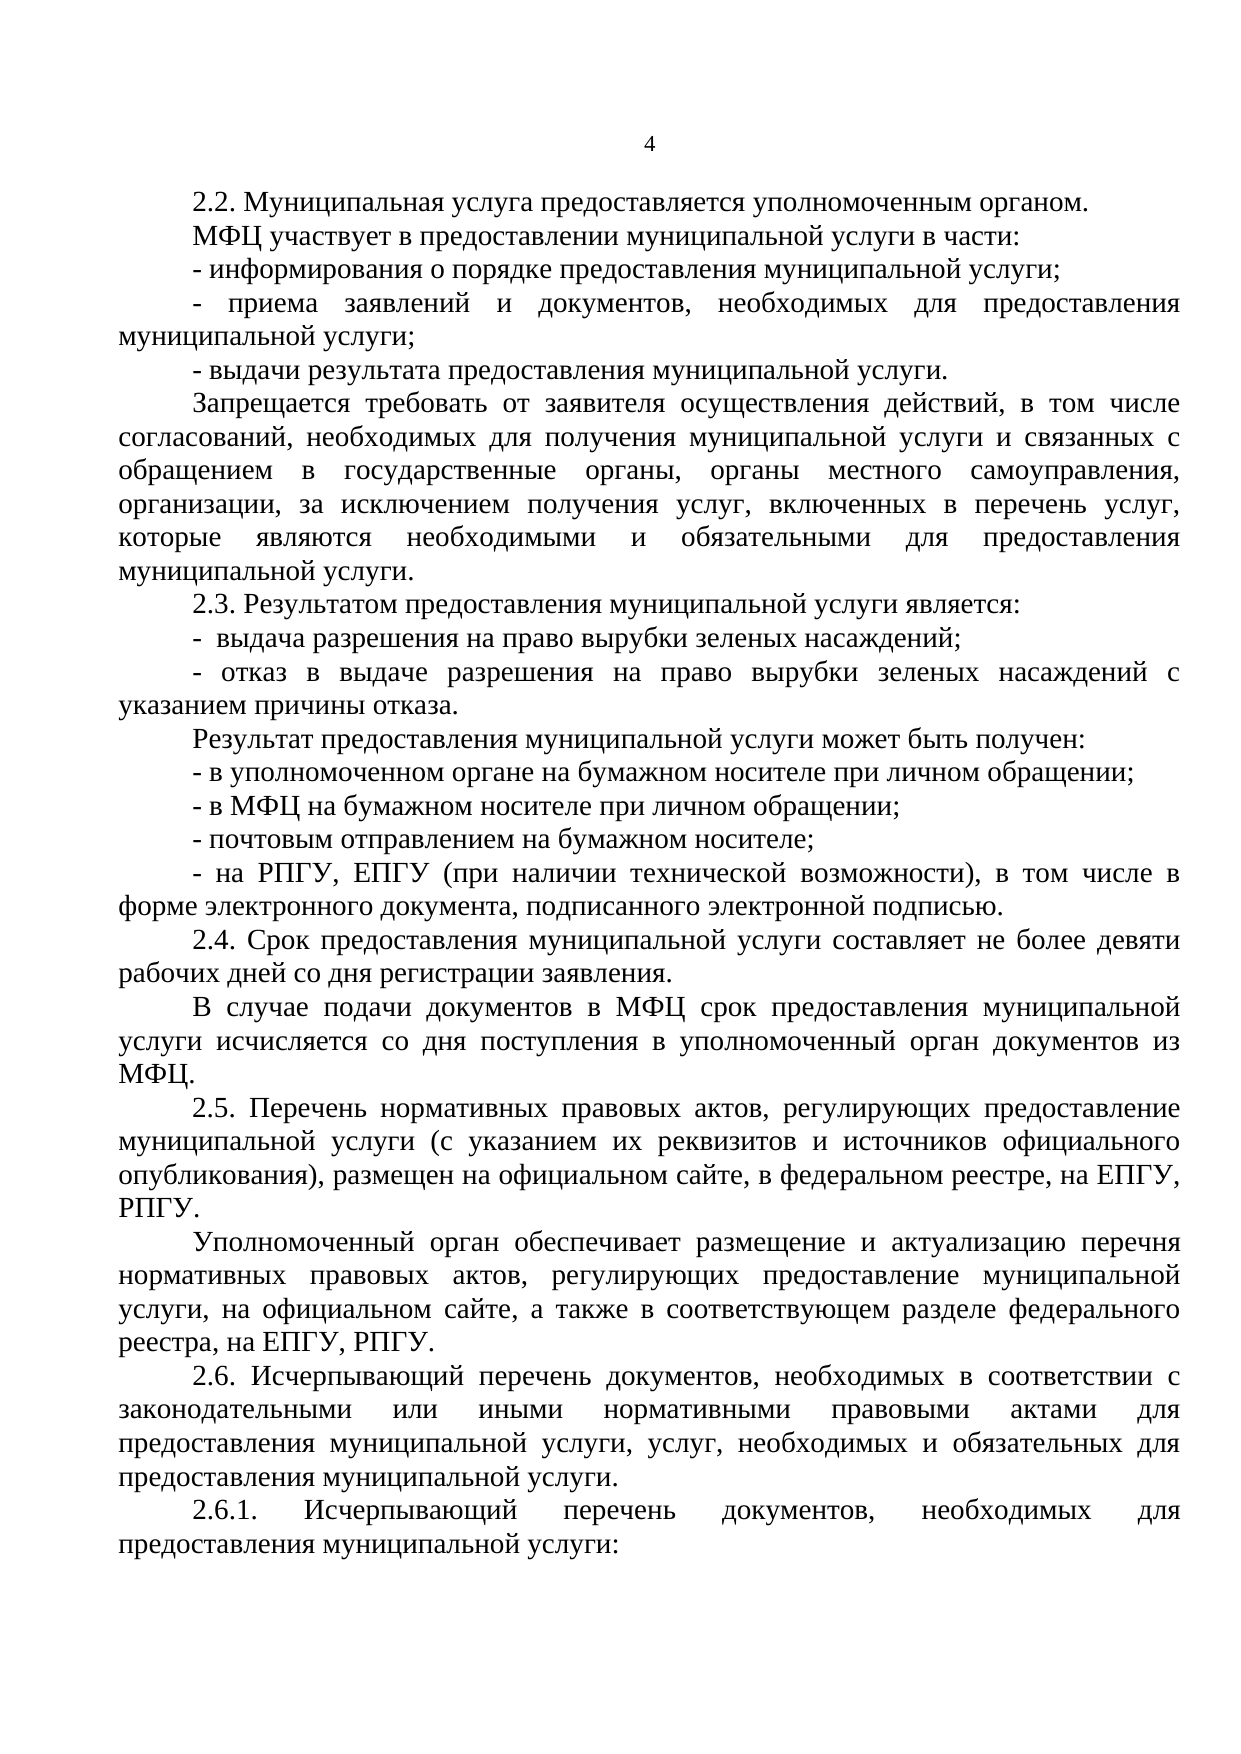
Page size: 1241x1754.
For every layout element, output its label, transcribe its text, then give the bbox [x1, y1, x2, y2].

text - в МФЦ на бумажном носителе при личном обращении; [118, 788, 1181, 821]
text - на РПГУ, ЕПГУ (при наличии технической возможности), в том числе в форме электронного документа, подписанного электронной подписью. [118, 855, 1181, 922]
text - почтовым отправлением на бумажном носителе; [118, 821, 1181, 855]
text Запрещается требовать от заявителя осуществления действий, в том числе согласований, необходимых для получения муниципальной услуги и связанных с обращением в государственные органы, органы местного самоуправления, организации, за исключением получения услуг, включенных в перечень услуг, которые являются необходимыми и обязательными для предоставления муниципальной услуги. [118, 385, 1181, 587]
text - информирования о порядке предоставления муниципальной услуги; [118, 251, 1181, 285]
text В случае подачи документов в МФЦ срок предоставления муниципальной услуги исчисляется со дня поступления в уполномоченный орган документов из МФЦ. [118, 989, 1181, 1090]
text МФЦ участвует в предоставлении муниципальной услуги в части: [118, 218, 1181, 251]
text 2.3. Результатом предоставления муниципальной услуги является: [118, 587, 1181, 620]
text 2.4. Срок предоставления муниципальной услуги составляет не более девяти рабочих дней со дня регистрации заявления. [118, 922, 1181, 989]
text 2.6.1. Исчерпывающий перечень документов, необходимых для предоставления муниципальной услуги: [118, 1492, 1181, 1559]
text - выдача разрешения на право вырубки зеленых насаждений; [118, 620, 1181, 654]
text 2.2. Муниципальная услуга предоставляется уполномоченным органом. [118, 184, 1181, 218]
text Результат предоставления муниципальной услуги может быть получен: [118, 721, 1181, 754]
text - приема заявлений и документов, необходимых для предоставления муниципальной услуги; [118, 285, 1181, 352]
text 2.5. Перечень нормативных правовых актов, регулирующих предоставление муниципальной услуги (с указанием их реквизитов и источников официального опубликования), размещен на официальном сайте, в федеральном реестре, на ЕПГУ, РПГУ. [118, 1090, 1181, 1224]
text Уполномоченный орган обеспечивает размещение и актуализацию перечня нормативных правовых актов, регулирующих предоставление муниципальной услуги, на официальном сайте, а также в соответствующем разделе федерального реестра, на ЕПГУ, РПГУ. [118, 1224, 1181, 1358]
text - выдачи результата предоставления муниципальной услуги. [118, 352, 1181, 385]
text - отказ в выдаче разрешения на право вырубки зеленых насаждений с указанием причины отказа. [118, 654, 1181, 721]
text - в уполномоченном органе на бумажном носителе при личном обращении; [118, 754, 1181, 788]
text 2.6. Исчерпывающий перечень документов, необходимых в соответствии с законодательными или иными нормативными правовыми актами для предоставления муниципальной услуги, услуг, необходимых и обязательных для предоставления муниципальной услуги. [118, 1358, 1181, 1492]
